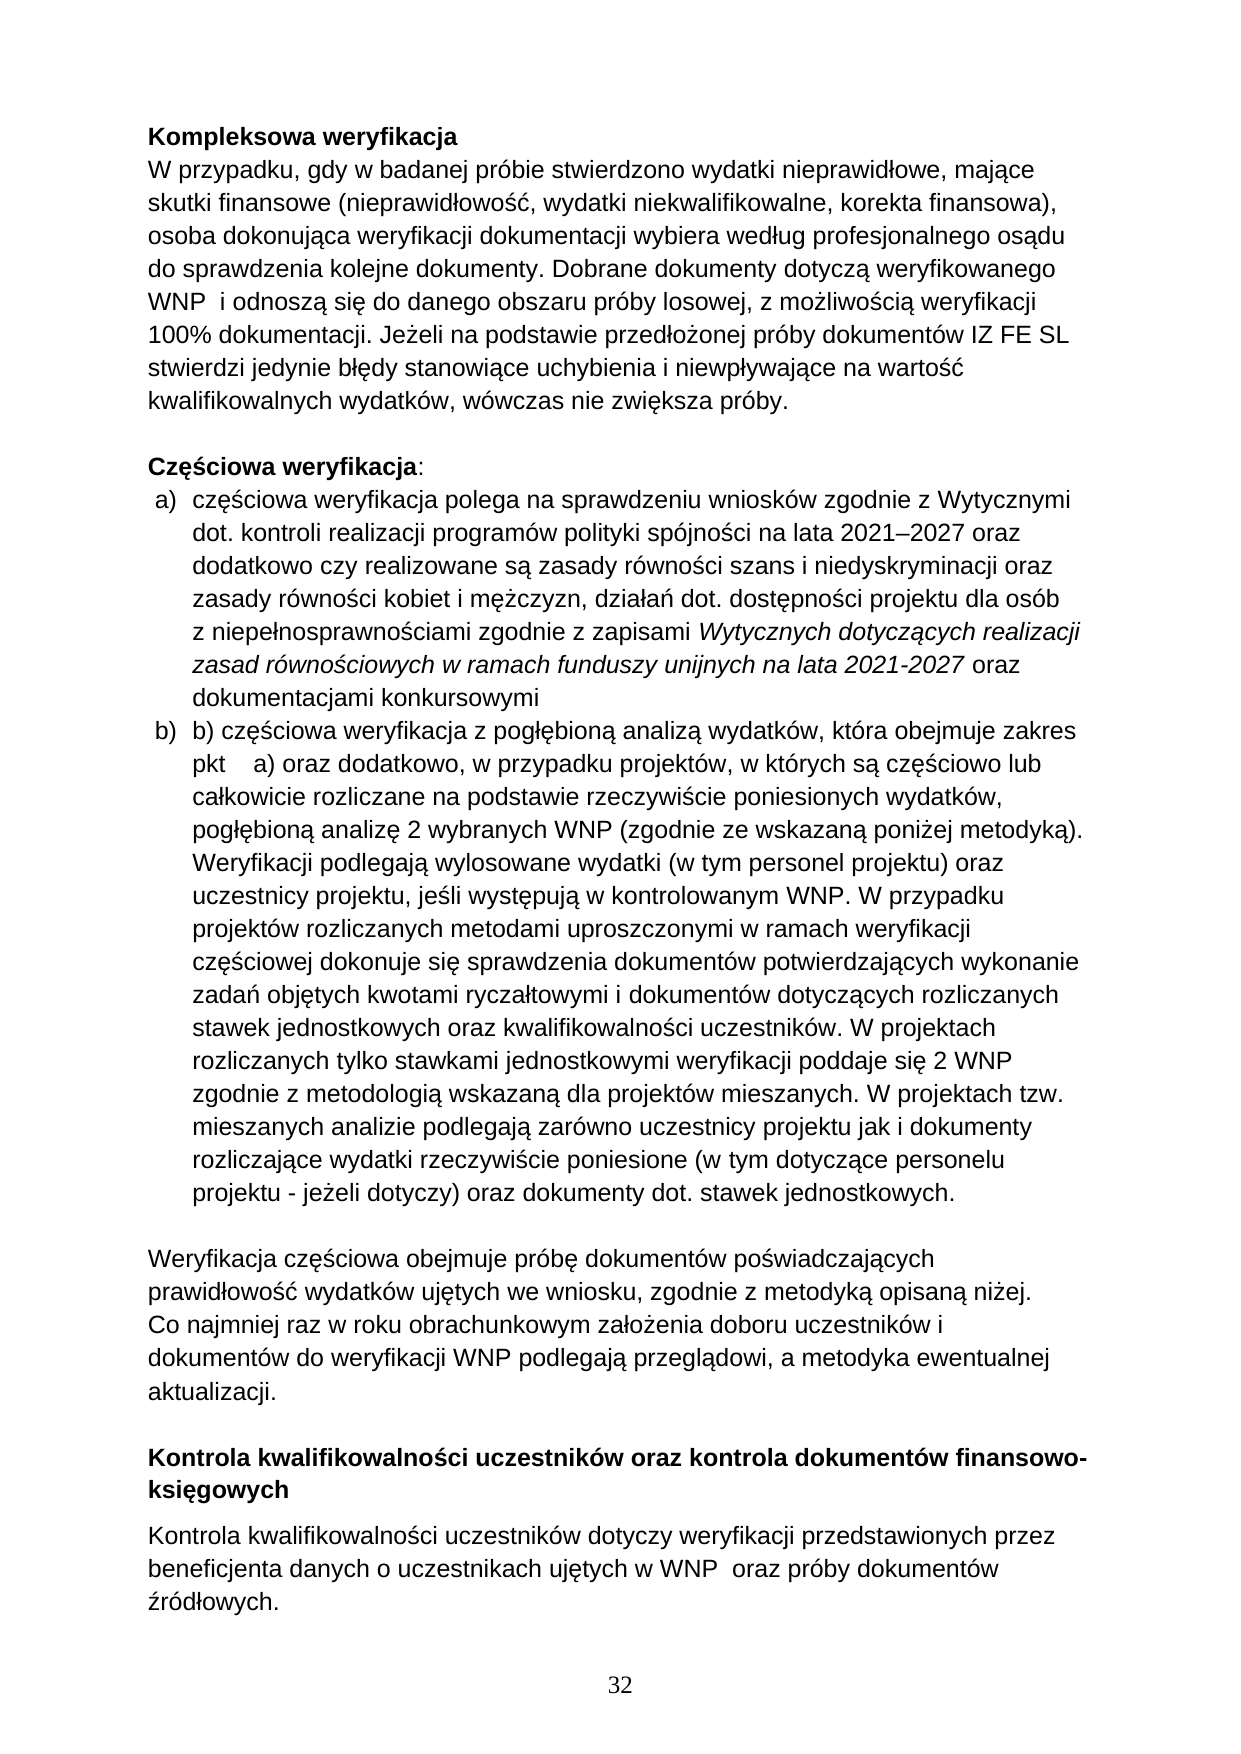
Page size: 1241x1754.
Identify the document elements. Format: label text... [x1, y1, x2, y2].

list częściowa weryfikacja polega na sprawdzeniu wniosków zgodnie z Wytycznymi dot. kontroli realizacji programów polityki spójności na lata 2021–2027 oraz dodatkowo czy realizowane są zasady równości szans i niedyskryminacji oraz zasady równości kobiet i mężczyzn, działań dot. dostępności projektu dla osób z niepełnosprawnościami zgodnie z zapisami Wytycznych dotyczących realizacji zasad równościowych w ramach funduszy unijnych na lata 2021-2027 oraz dokumentacjami konkursowymi [154, 485, 1092, 712]
text Kontrola kwalifikowalności uczestników oraz kontrola dokumentów finansowo-księgowych [148, 1442, 1092, 1504]
text Weryfikacja częściowa obejmuje próbę dokumentów poświadczających prawidłowość wydatków ujętych we wniosku, zgodnie z metodyką opisaną niżej. [148, 1244, 1092, 1306]
text Co najmniej raz w roku obrachunkowym założenia doboru uczestników i dokumentów do weryfikacji WNP podlegają przeglądowi, a metodyka ewentualnej aktualizacji. [148, 1310, 1092, 1405]
text Kontrola kwalifikowalności uczestników dotyczy weryfikacji przedstawionych przez beneficjenta danych o uczestnikach ujętych w WNP oraz próby dokumentów źródłowych. [148, 1521, 1092, 1616]
text Częściowa weryfikacja: [148, 452, 1092, 481]
list b) częściowa weryfikacja z pogłębioną analizą wydatków, która obejmuje zakres pkt a) oraz dodatkowo, w przypadku projektów, w których są częściowo lub całkowicie rozliczane na podstawie rzeczywiście poniesionych wydatków, pogłębioną analizę 2 wybranych WNP (zgodnie ze wskazaną poniżej metodyką). Weryfikacji podlegają wylosowane wydatki (w tym personel projektu) oraz uczestnicy projektu, jeśli występują w kontrolowanym WNP. W przypadku projektów rozliczanych metodami uproszczonymi w ramach weryfikacji częściowej dokonuje się sprawdzenia dokumentów potwierdzających wykonanie zadań objętych kwotami ryczałtowymi i dokumentów dotyczących rozliczanych stawek jednostkowych oraz kwalifikowalności uczestników. W projektach rozliczanych tylko stawkami jednostkowymi weryfikacji poddaje się 2 WNP zgodnie z metodologią wskazaną dla projektów mieszanych. W projektach tzw. mieszanych analizie podlegają zarówno uczestnicy projektu jak i dokumenty rozliczające wydatki rzeczywiście poniesione (w tym dotyczące personelu projektu - jeżeli dotyczy) oraz dokumenty dot. stawek jednostkowych. [154, 716, 1092, 1207]
text W przypadku, gdy w badanej próbie stwierdzono wydatki nieprawidłowe, mające skutki finansowe (nieprawidłowość, wydatki niekwalifikowalne, korekta finansowa), osoba dokonująca weryfikacji dokumentacji wybiera według profesjonalnego osądu do sprawdzenia kolejne dokumenty. Dobrane dokumenty dotyczą weryfikowanego WNP i odnoszą się do danego obszaru próby losowej, z możliwością weryfikacji 100% dokumentacji. Jeżeli na podstawie przedłożonej próby dokumentów IZ FE SL stwierdzi jedynie błędy stanowiące uchybienia i niewpływające na wartość kwalifikowalnych wydatków, wówczas nie zwiększa próby. [148, 155, 1092, 414]
text Kompleksowa weryfikacja [148, 122, 1092, 150]
